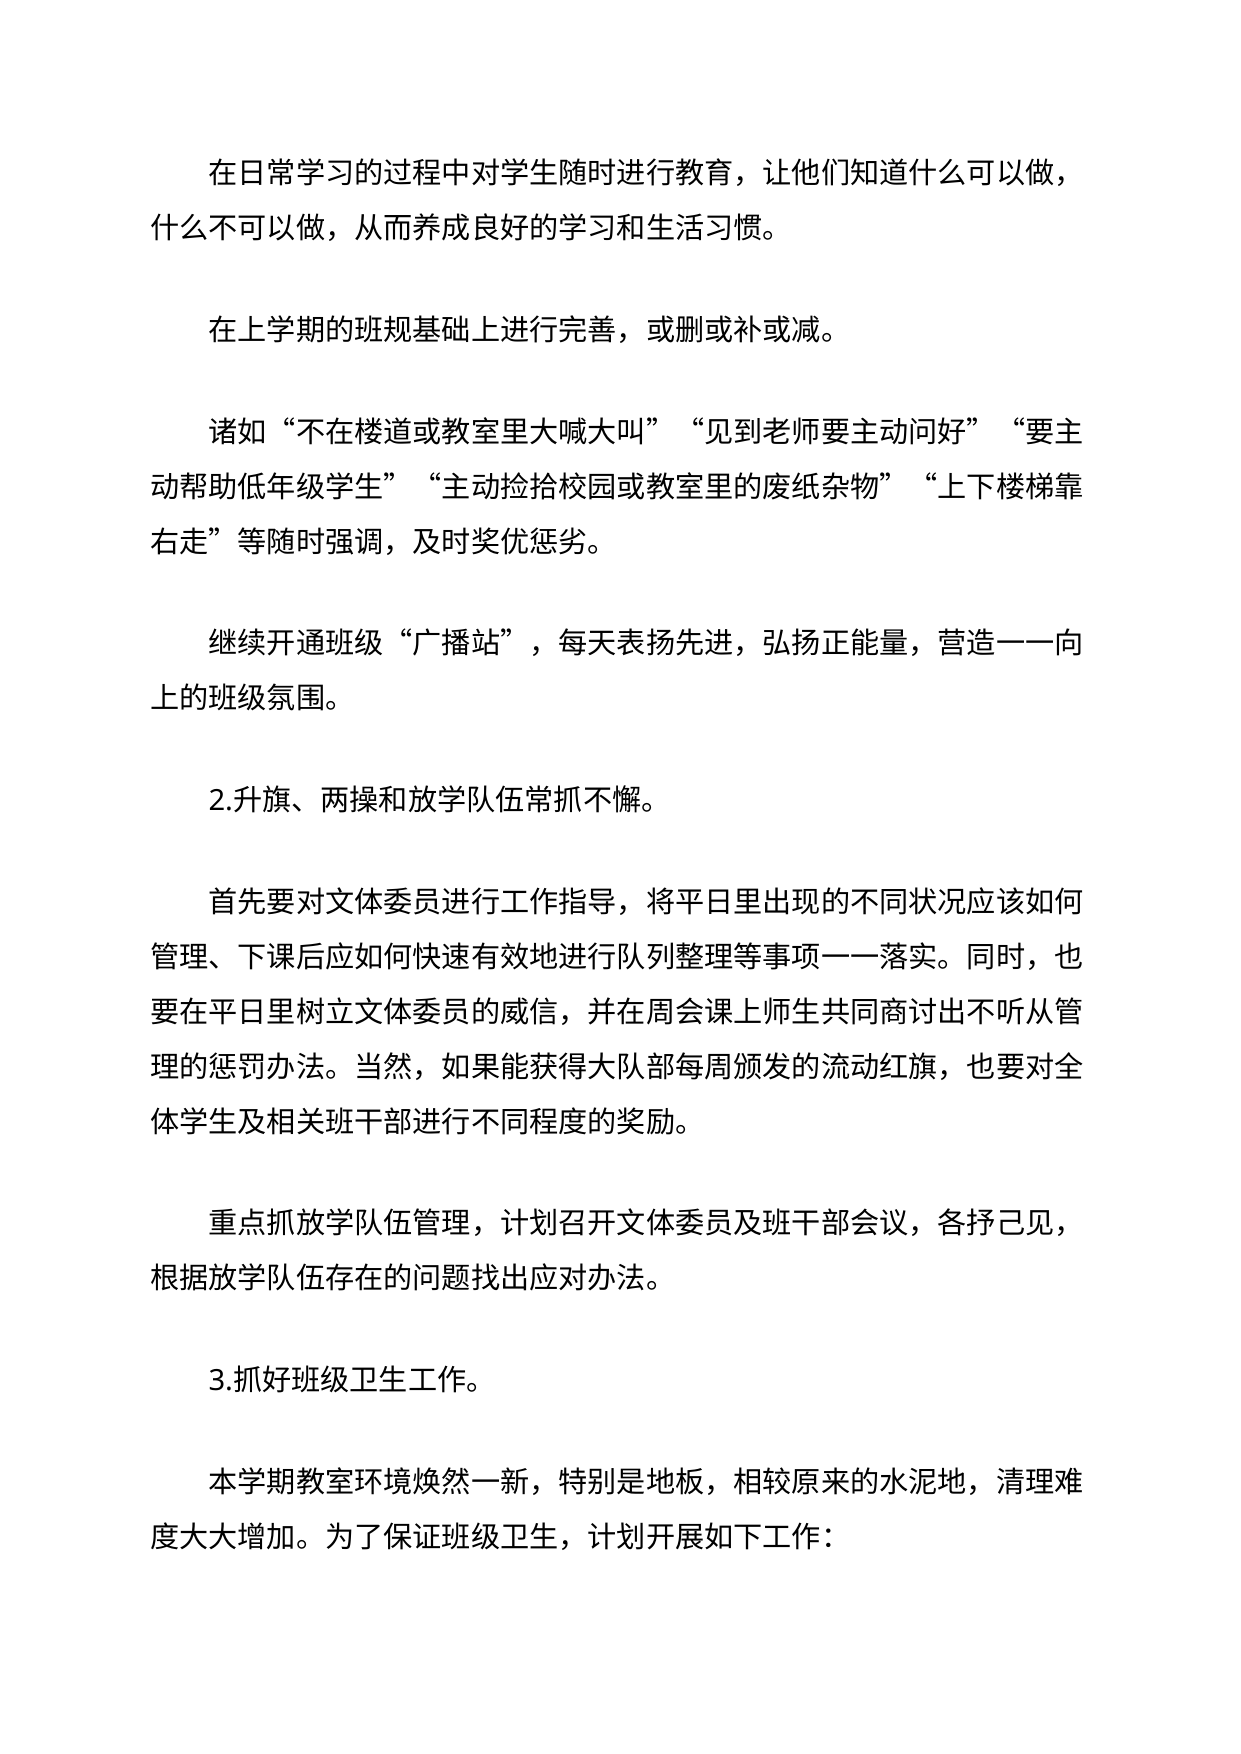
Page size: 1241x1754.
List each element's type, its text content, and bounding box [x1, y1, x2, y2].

text 重点抓放学队伍管理，计划召开文体委员及班干部会议，各抒己见，根据放学队伍存在的问题找出应对办法。 [150, 1200, 1090, 1297]
text 本学期教室环境焕然一新，特别是地板，相较原来的水泥地，清理难度大大增加。为了保证班级卫生，计划开展如下工作： [150, 1459, 1090, 1556]
text 继续开通班级“广播站”，每天表扬先进，弘扬正能量，营造一一向上的班级氛围。 [150, 620, 1090, 717]
text 3.抓好班级卫生工作。 [150, 1357, 1090, 1399]
text 首先要对文体委员进行工作指导，将平日里出现的不同状况应该如何管理、下课后应如何快速有效地进行队列整理等事项一一落实。同时，也要在平日里树立文体委员的威信，并在周会课上师生共同商讨出不听从管理的惩罚办法。当然，如果能获得大队部每周颁发的流动红旗，也要对全体学生及相关班干部进行不同程度的奖励。 [150, 879, 1090, 1141]
text 在上学期的班规基础上进行完善，或删或补或减。 [150, 307, 1090, 349]
text 2.升旗、两操和放学队伍常抓不懈。 [150, 777, 1090, 819]
text 诸如“不在楼道或教室里大喊大叫”“见到老师要主动问好”“要主动帮助低年级学生”“主动捡拾校园或教室里的废纸杂物”“上下楼梯靠右走”等随时强调，及时奖优惩劣。 [150, 408, 1090, 561]
text 在日常学习的过程中对学生随时进行教育，让他们知道什么可以做，什么不可以做，从而养成良好的学习和生活习惯。 [150, 150, 1090, 247]
